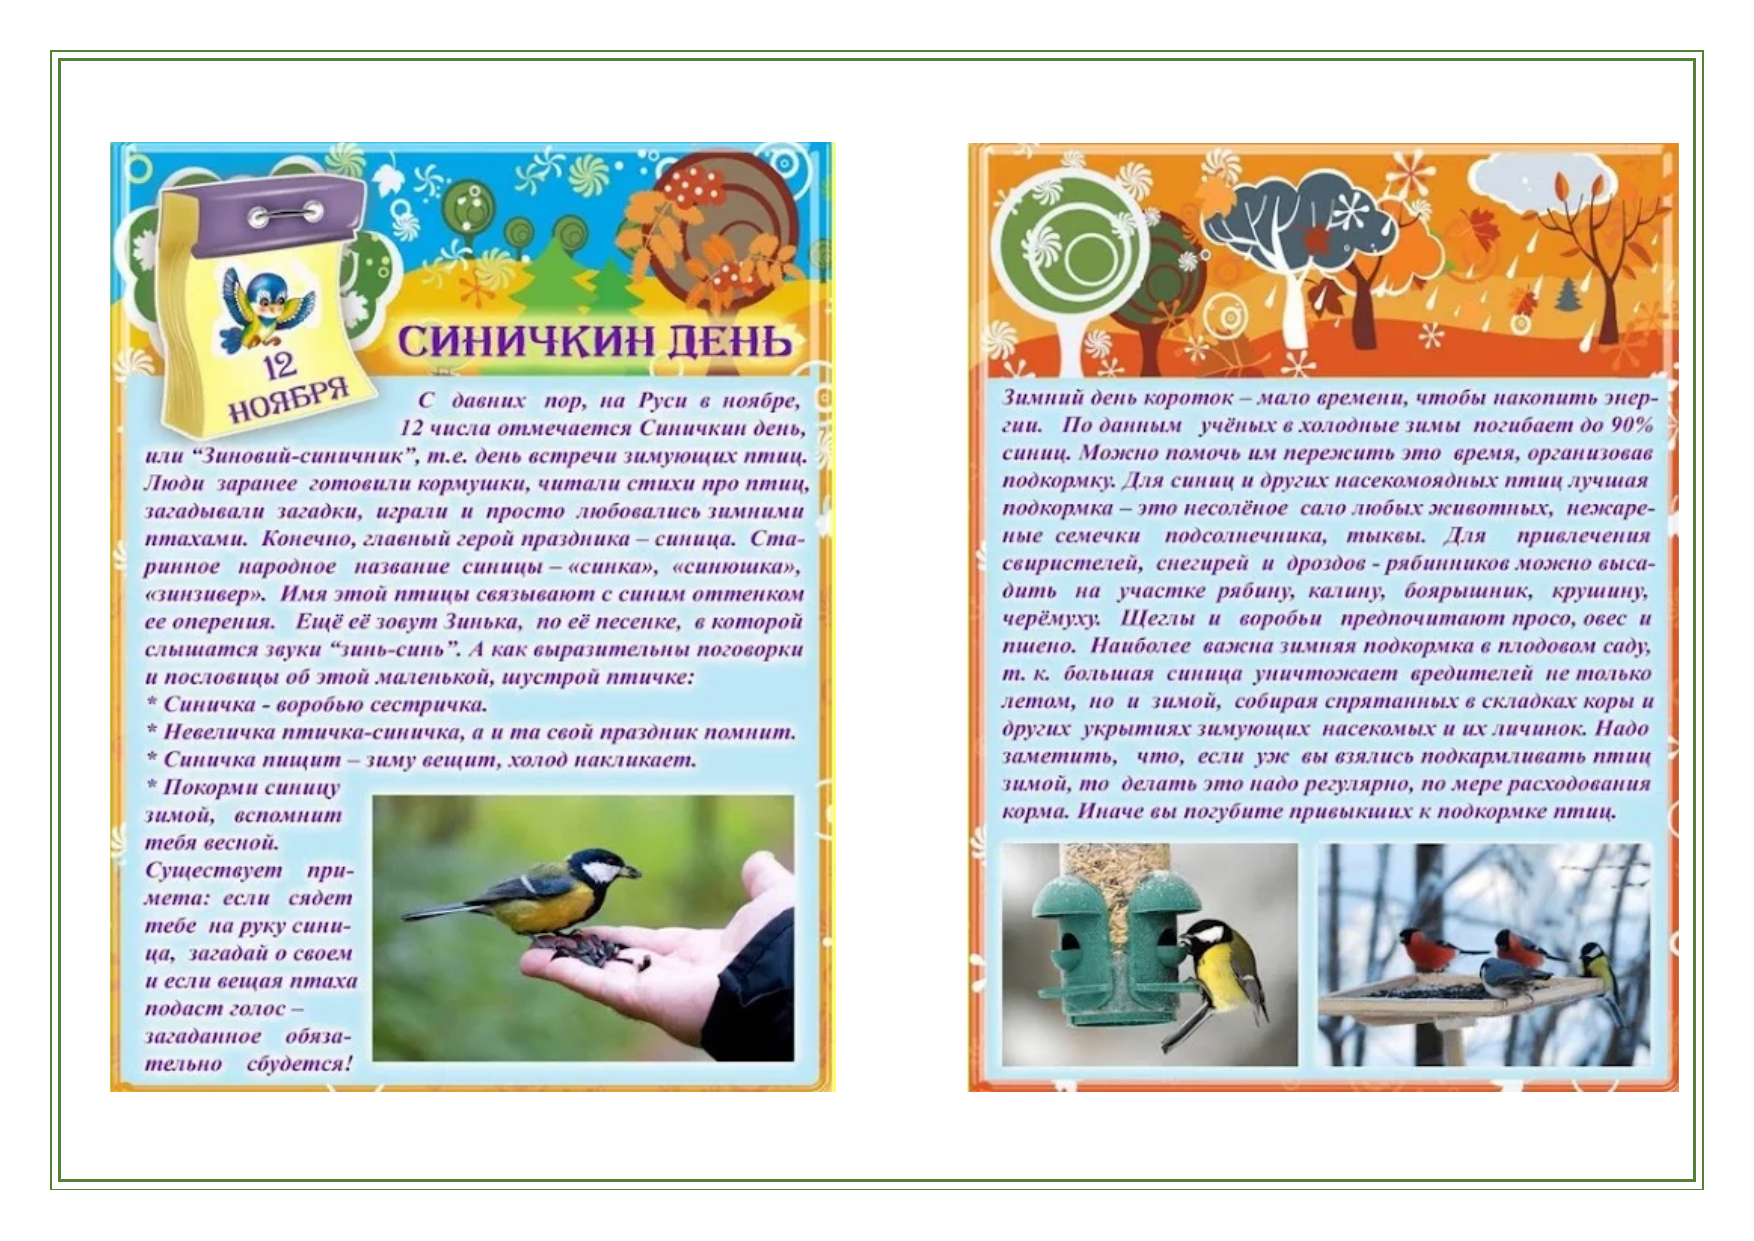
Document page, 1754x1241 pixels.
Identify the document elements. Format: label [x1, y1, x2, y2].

picture [967, 143, 1679, 1092]
picture [109, 142, 836, 1092]
